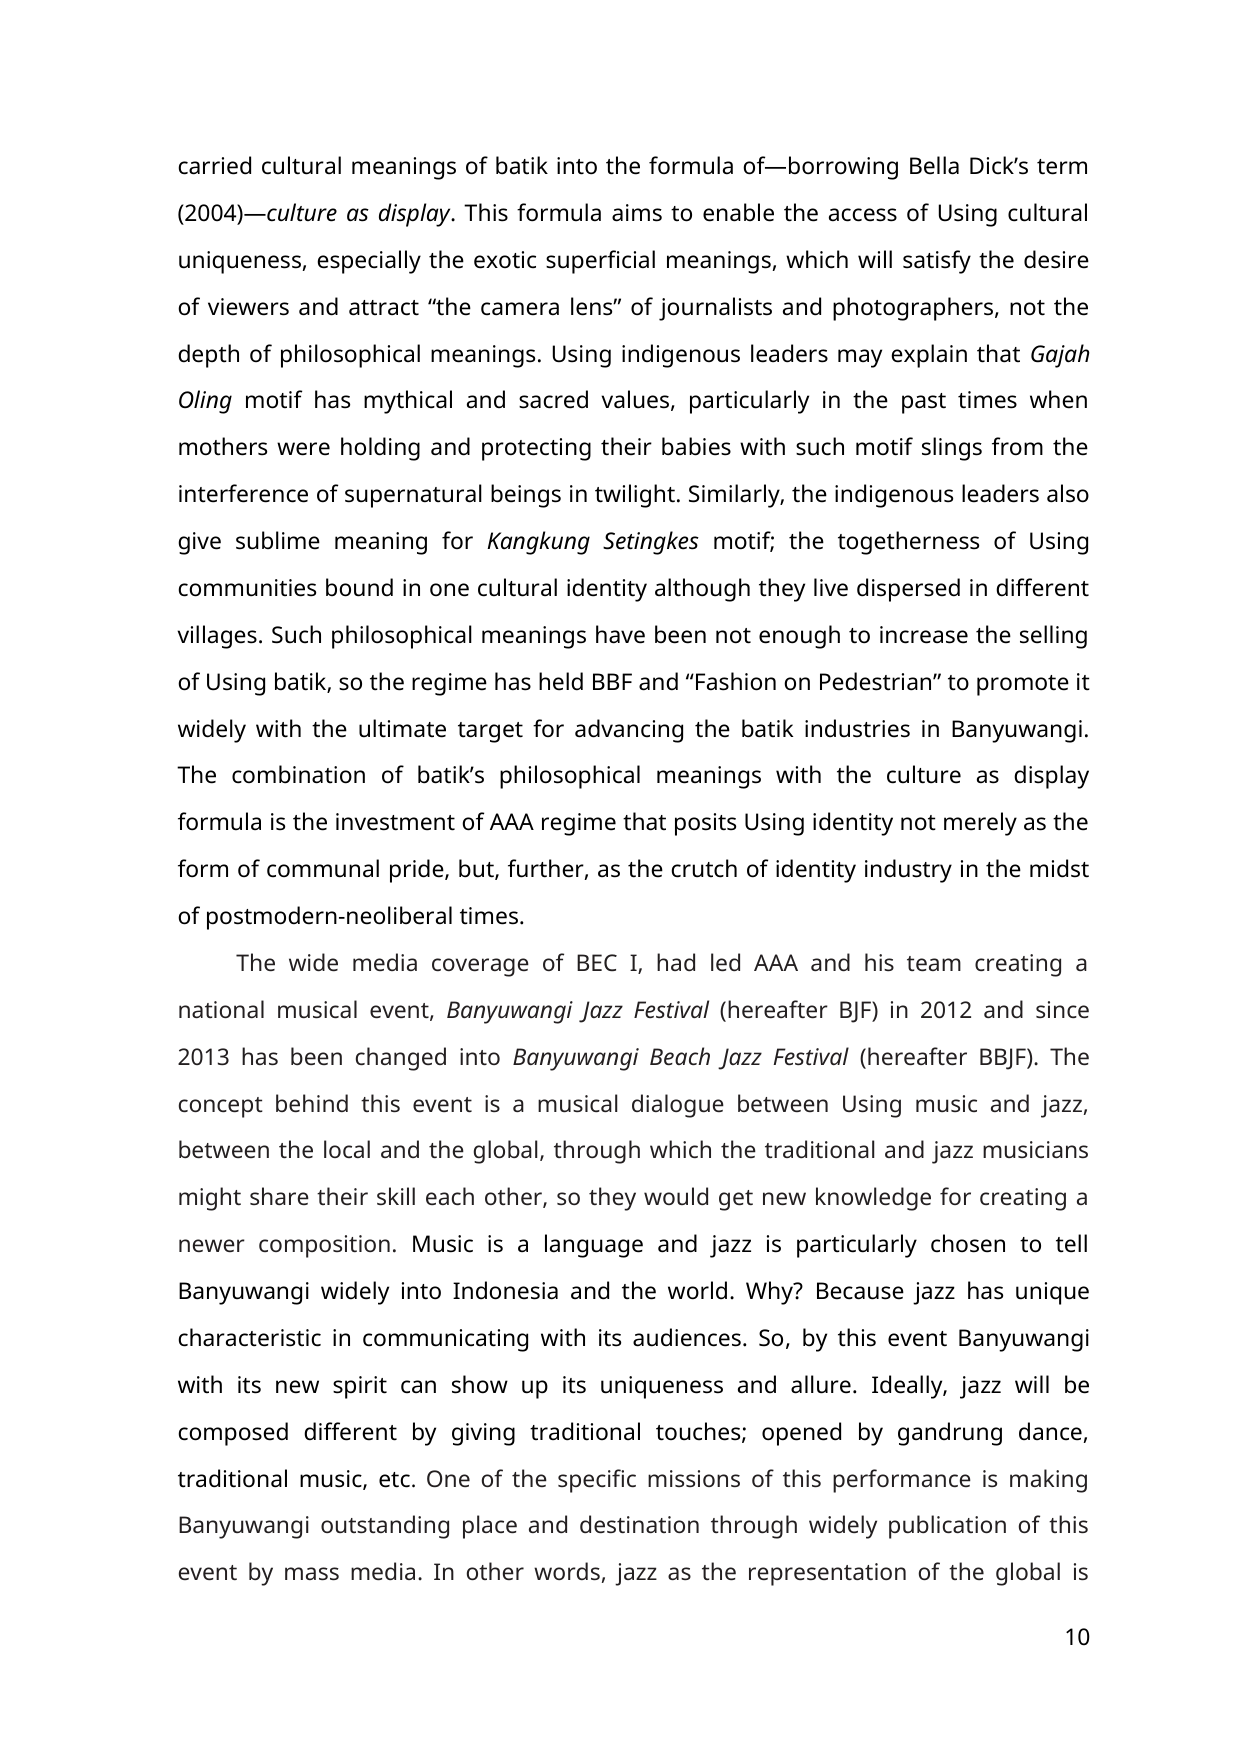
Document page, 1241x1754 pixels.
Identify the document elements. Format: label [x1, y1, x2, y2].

text [177, 150, 1090, 931]
text [177, 947, 1090, 1587]
